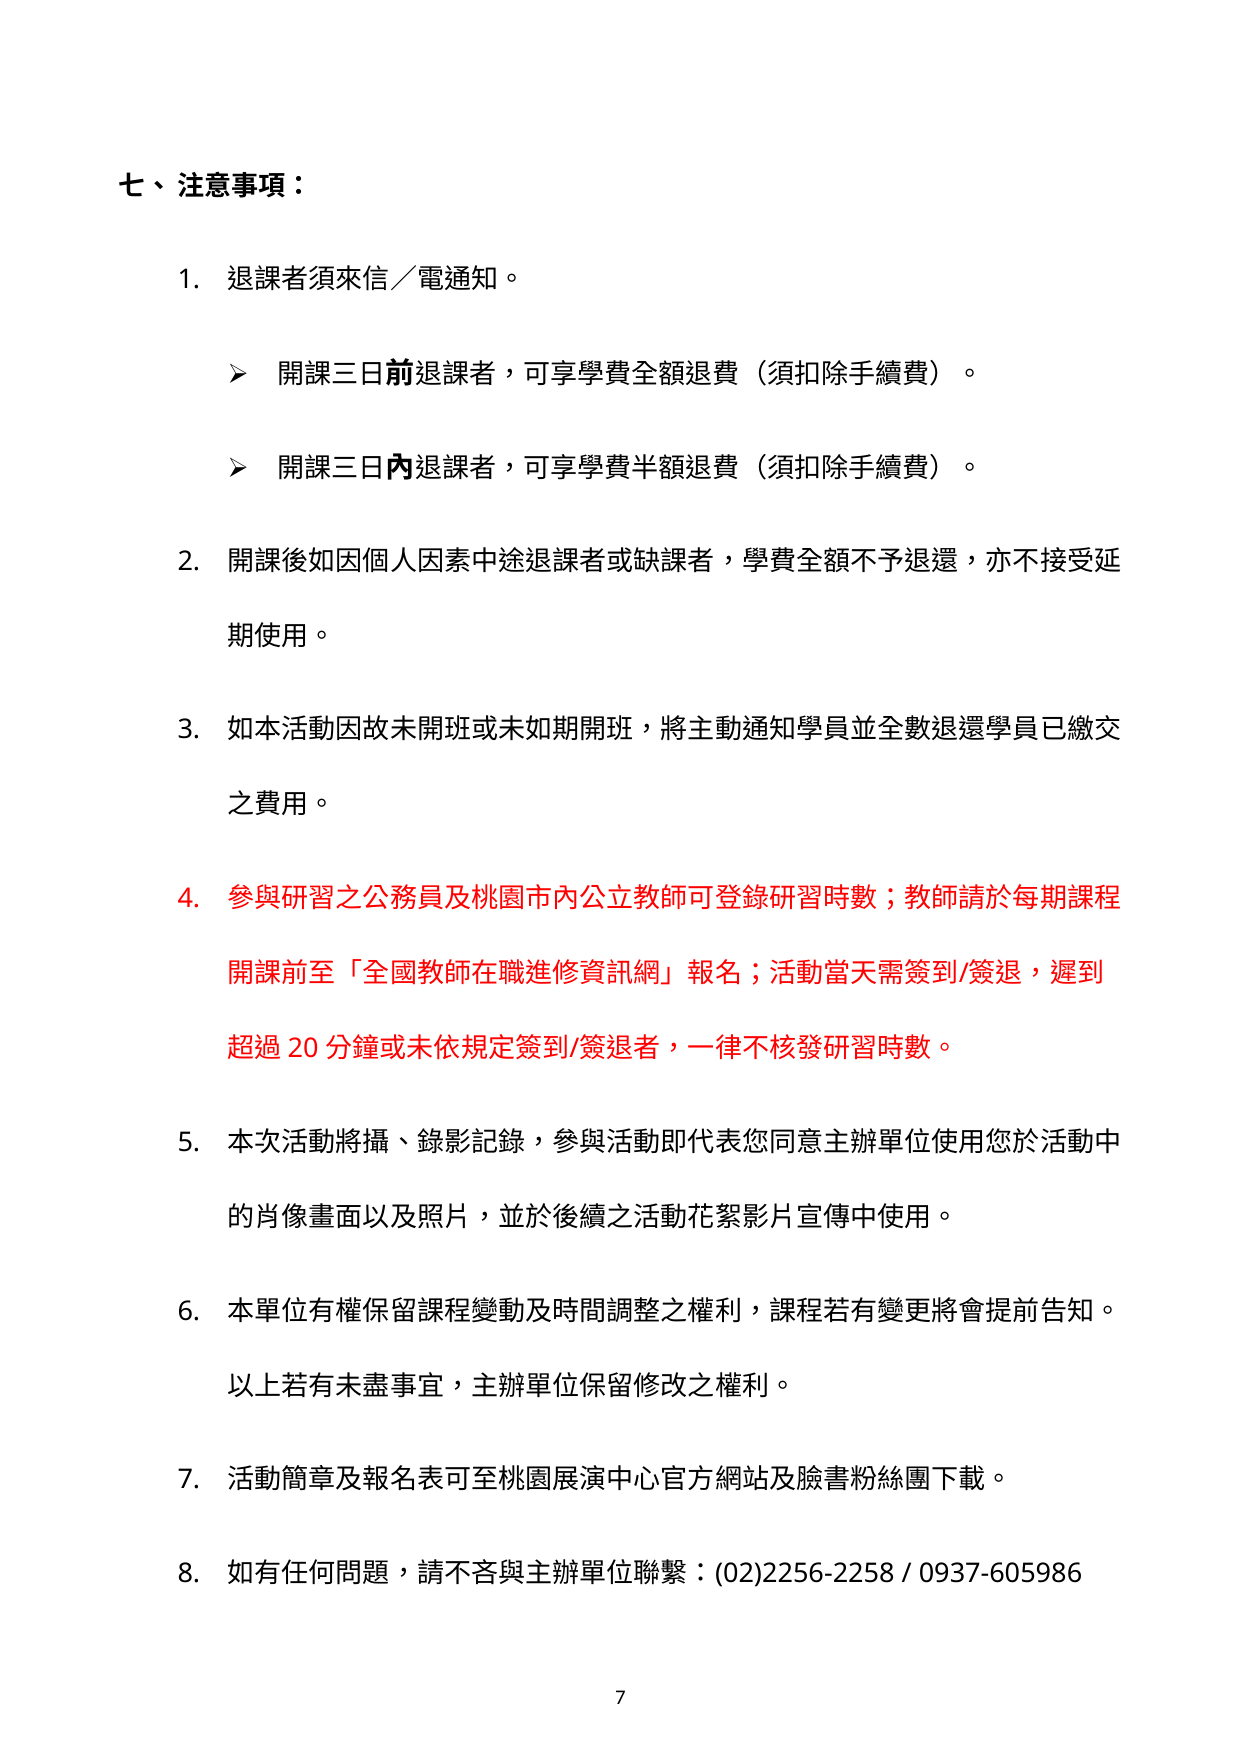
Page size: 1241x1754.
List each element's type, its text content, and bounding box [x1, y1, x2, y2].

list 如本活動因故未開班或未如期開班，將主動通知學員並全數退還學員已繳交之費用。 [177, 689, 1122, 839]
list 本次活動將攝、錄影記錄，參與活動即代表您同意主辦單位使用您於活動中的肖像畫面以及照片，並於後續之活動花絮影片宣傳中使用。 [177, 1102, 1122, 1252]
list 退課者須來信／電通知。 [177, 239, 1122, 314]
list 注意事項： [118, 146, 1122, 221]
list 參與研習之公務員及桃園市內公立教師可登錄研習時數；教師請於每期課程開課前至「全國教師在職進修資訊網」報名；活動當天需簽到/簽退，遲到超過 20 分鐘或未依規定簽到/簽退者，一律不核發研習時數。 [177, 858, 1122, 1083]
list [177, 1533, 1122, 1608]
list 開課三日前退課者，可享學費全額退費（須扣除手續費）。 [227, 333, 1122, 408]
list 本單位有權保留課程變動及時間調整之權利，課程若有變更將會提前告知。 以上若有未盡事宜，主辦單位保留修改之權利。 [177, 1271, 1122, 1421]
list 活動簡章及報名表可至桃園展演中心官方網站及臉書粉絲團下載。 [177, 1439, 1122, 1514]
list 開課三日內退課者，可享學費半額退費（須扣除手續費）。 [227, 427, 1122, 502]
list 開課後如因個人因素中途退課者或缺課者，學費全額不予退還，亦不接受延期使用。 [177, 521, 1122, 671]
